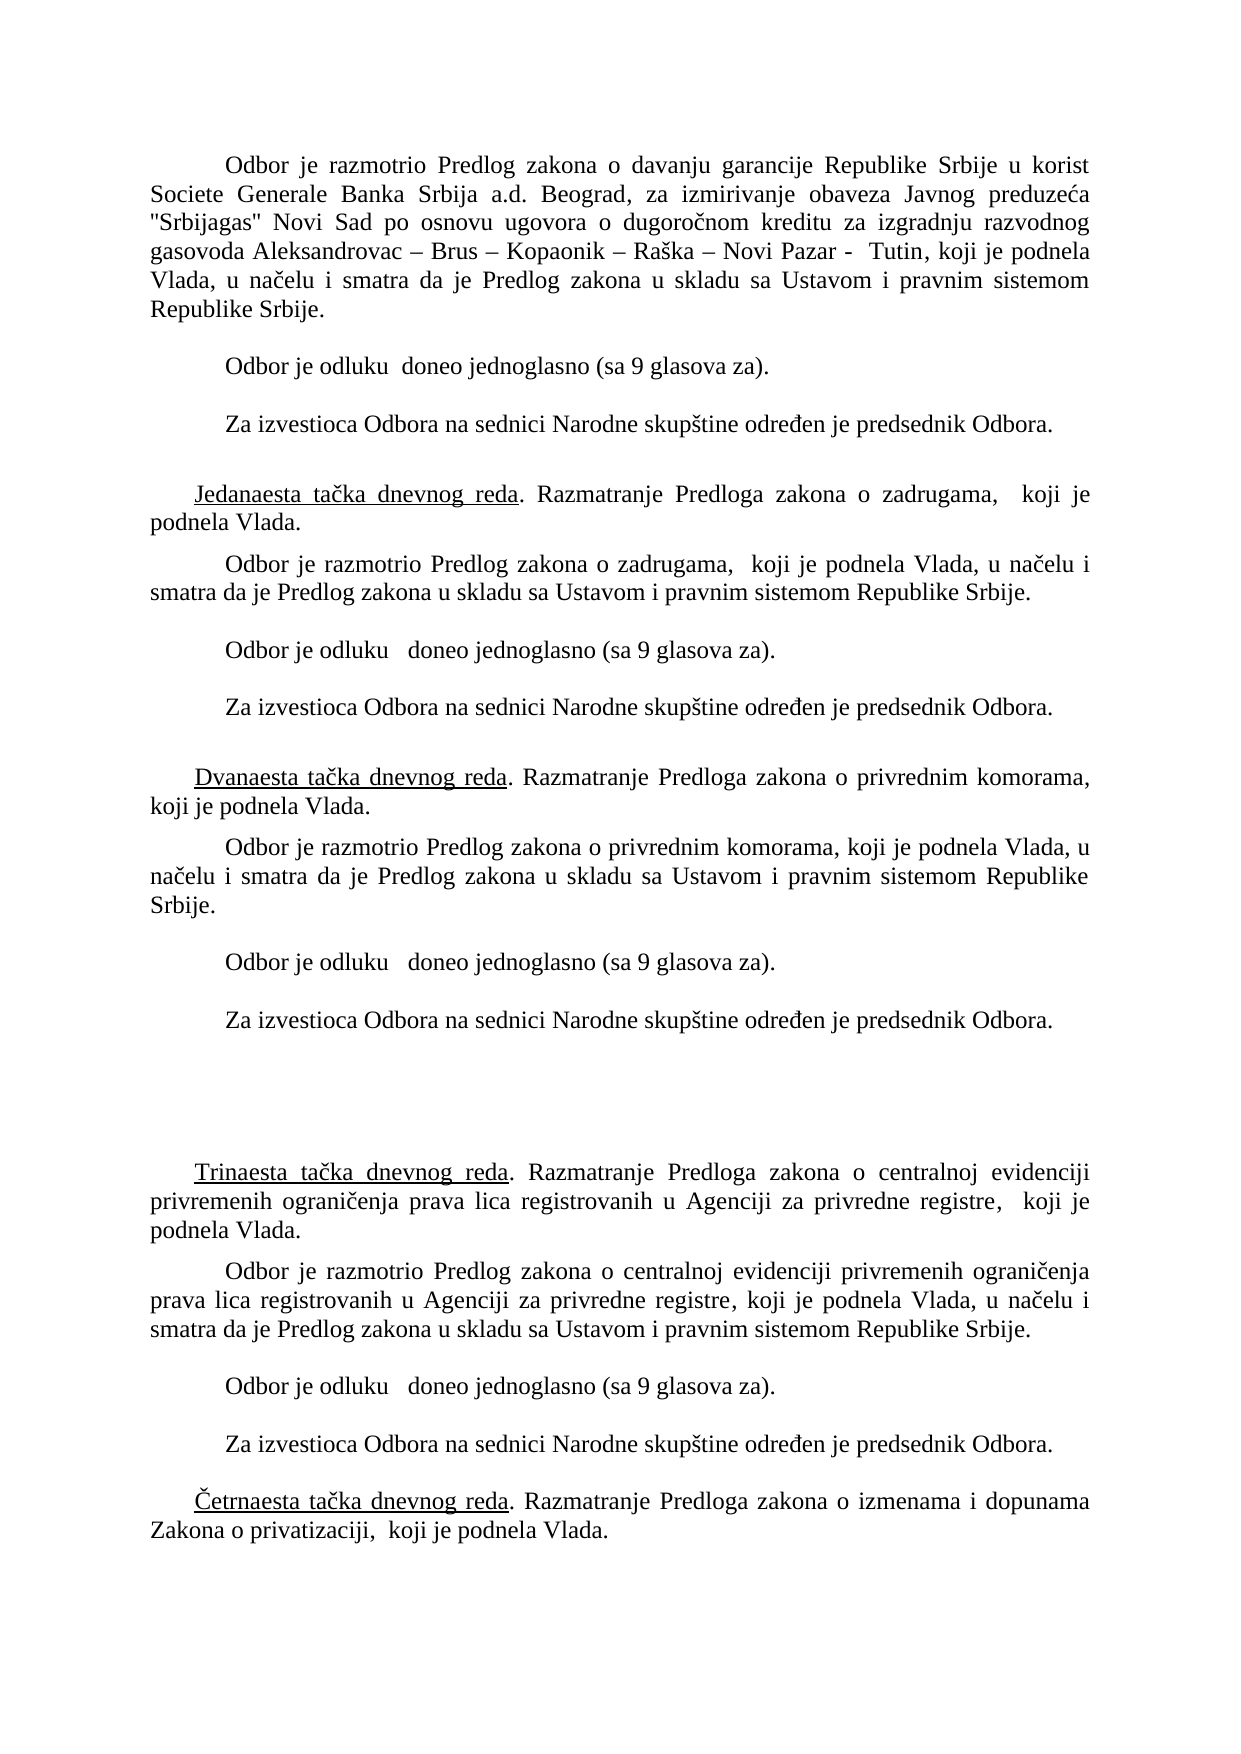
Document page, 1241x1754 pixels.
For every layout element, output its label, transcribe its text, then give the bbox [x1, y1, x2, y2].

text Dvanaesta tačka dnevnog reda. Razmatranje Predloga zakona o privrednim komorama, koji je podnela Vlada. [150, 762, 1090, 820]
text Za izvestioca Odbora na sednici Narodne skupštine određen je predsednik Odbora. [150, 1429, 1090, 1457]
text Za izvestioca Odbora na sednici Narodne skupštine određen je predsednik Odbora. [150, 1005, 1090, 1034]
text Jedanaesta tačka dnevnog reda. Razmatranje Predloga zakona o zadrugama, koji je podnela Vlada. [150, 479, 1090, 536]
text Za izvestioca Odbora na sednici Narodne skupštine određen je predsednik Odbora. [150, 409, 1090, 437]
text Odbor je razmotrio Predlog zakona o zadrugama, koji je podnela Vlada, u načelu i smatra da je Predlog zakona u skladu sa Ustavom i pravnim sistemom Republike Srbije. [150, 549, 1090, 606]
text Četrnaesta tačka dnevnog reda. Razmatranje Predloga zakona o izmenama i dopunama Zakona o privatizaciji, koji je podnela Vlada. [150, 1486, 1090, 1544]
text Odbor je odluku doneo jednoglasno (sa 9 glasova za). [150, 351, 1090, 380]
text Odbor je razmotrio Predlog zakona o davanju garancije Republike Srbije u korist Societe Generale Banka Srbija a.d. Beograd, za izmirivanje obaveza Javnog preduzeća ''Srbijagas'' Novi Sad po osnovu ugovora o dugoročnom kreditu za izgradnju razvodnog gasovoda Aleksandrovac – Brus – Kopaonik – Raška – Novi Pazar - Tutin, koji je podnela Vlada, u načelu i smatra da je Predlog zakona u skladu sa Ustavom i pravnim sistemom Republike Srbije. [150, 150, 1090, 322]
text Odbor je odluku doneo jednoglasno (sa 9 glasova za). [150, 947, 1090, 976]
text Odbor je razmotrio Predlog zakona o privrednim komorama, koji je podnela Vlada, u načelu i smatra da je Predlog zakona u skladu sa Ustavom i pravnim sistemom Republike Srbije. [150, 832, 1090, 919]
text Odbor je odluku doneo jednoglasno (sa 9 glasova za). [150, 1371, 1090, 1400]
text Trinaesta tačka dnevnog reda. Razmatranje Predloga zakona o centralnoj evidenciji privremenih ograničenja prava lica registrovanih u Agenciji za privredne registre, koji je podnela Vlada. [150, 1157, 1090, 1244]
text Za izvestioca Odbora na sednici Narodne skupštine određen je predsednik Odbora. [150, 692, 1090, 721]
text Odbor je odluku doneo jednoglasno (sa 9 glasova za). [150, 635, 1090, 664]
text Odbor je razmotrio Predlog zakona o centralnoj evidenciji privremenih ograničenja prava lica registrovanih u Agenciji za privredne registre, koji je podnela Vlada, u načelu i smatra da je Predlog zakona u skladu sa Ustavom i pravnim sistemom Republike Srbije. [150, 1256, 1090, 1342]
